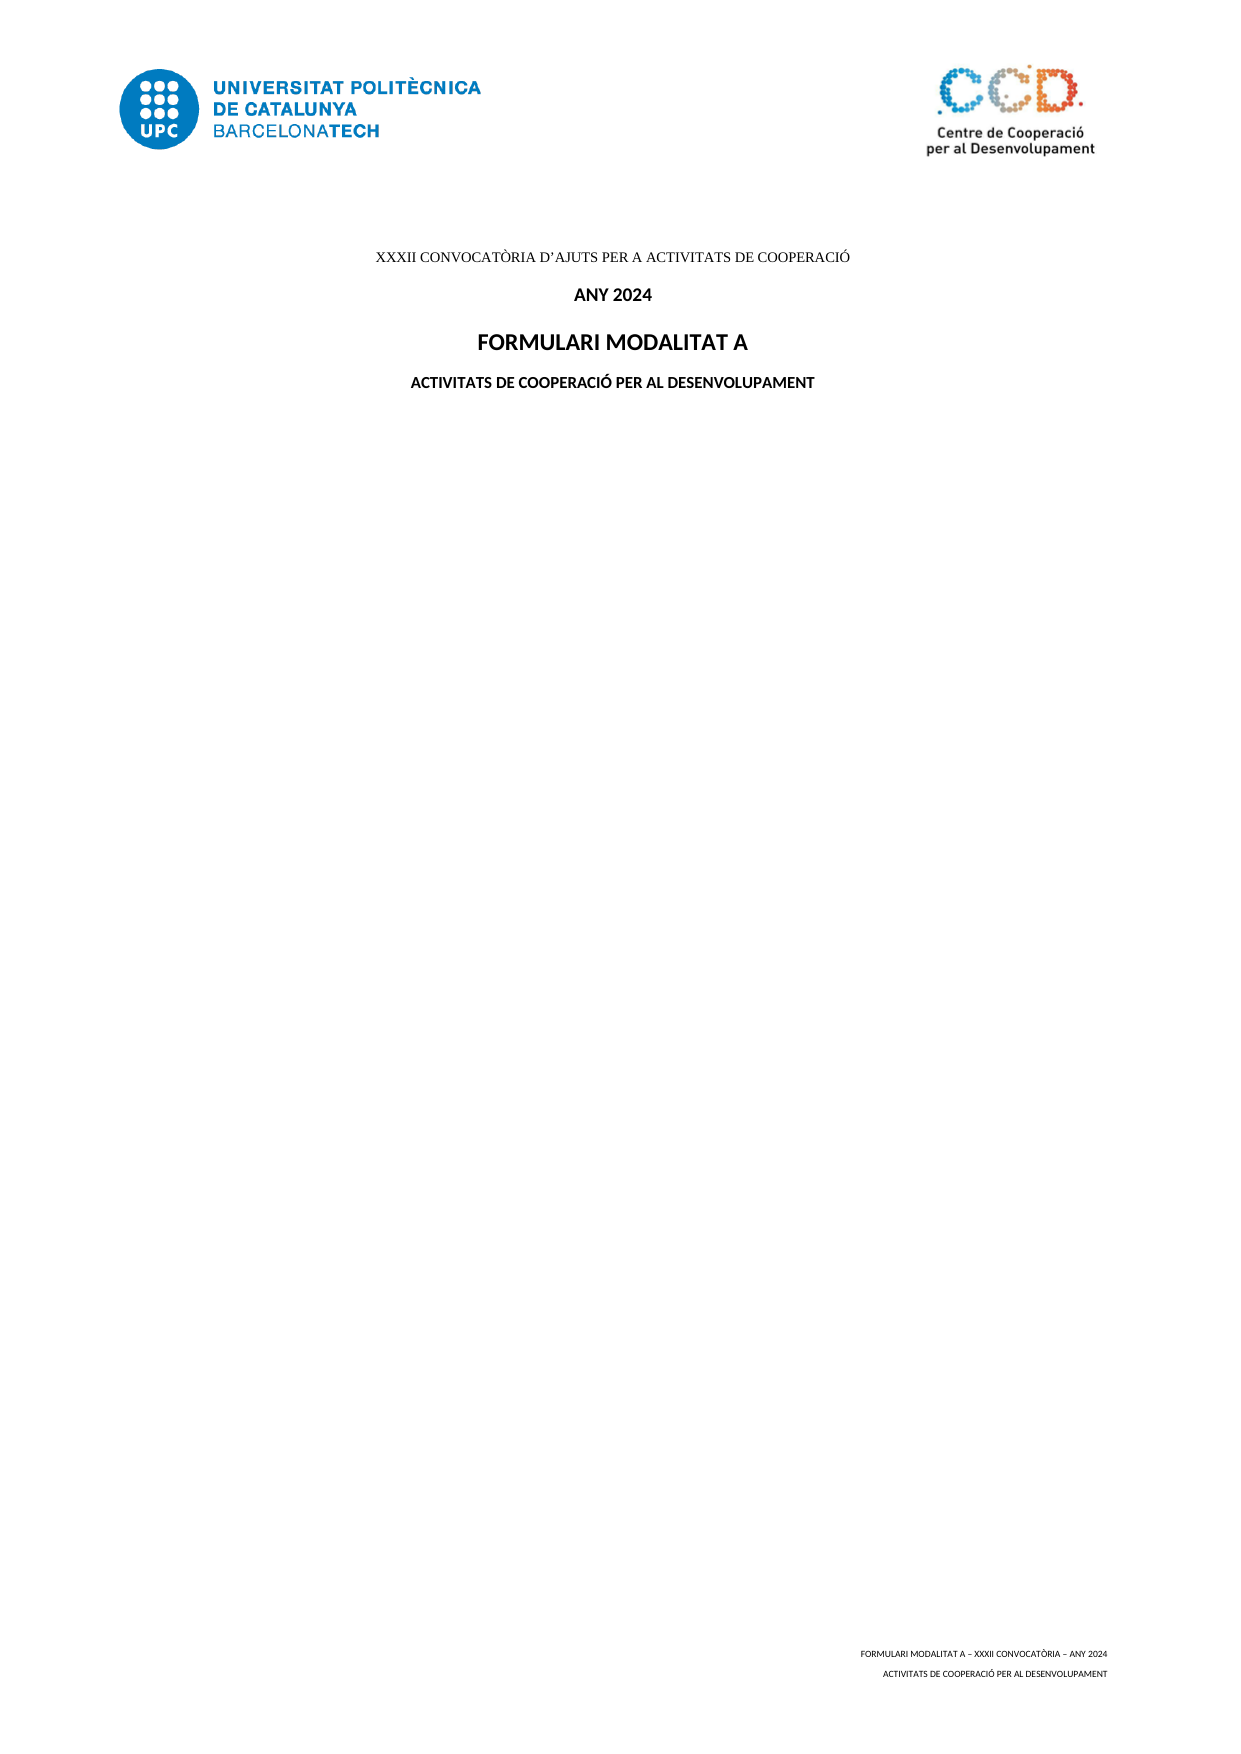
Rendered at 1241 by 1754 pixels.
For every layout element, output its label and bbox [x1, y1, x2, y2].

picture [96, 47, 503, 170]
picture [920, 53, 1107, 168]
